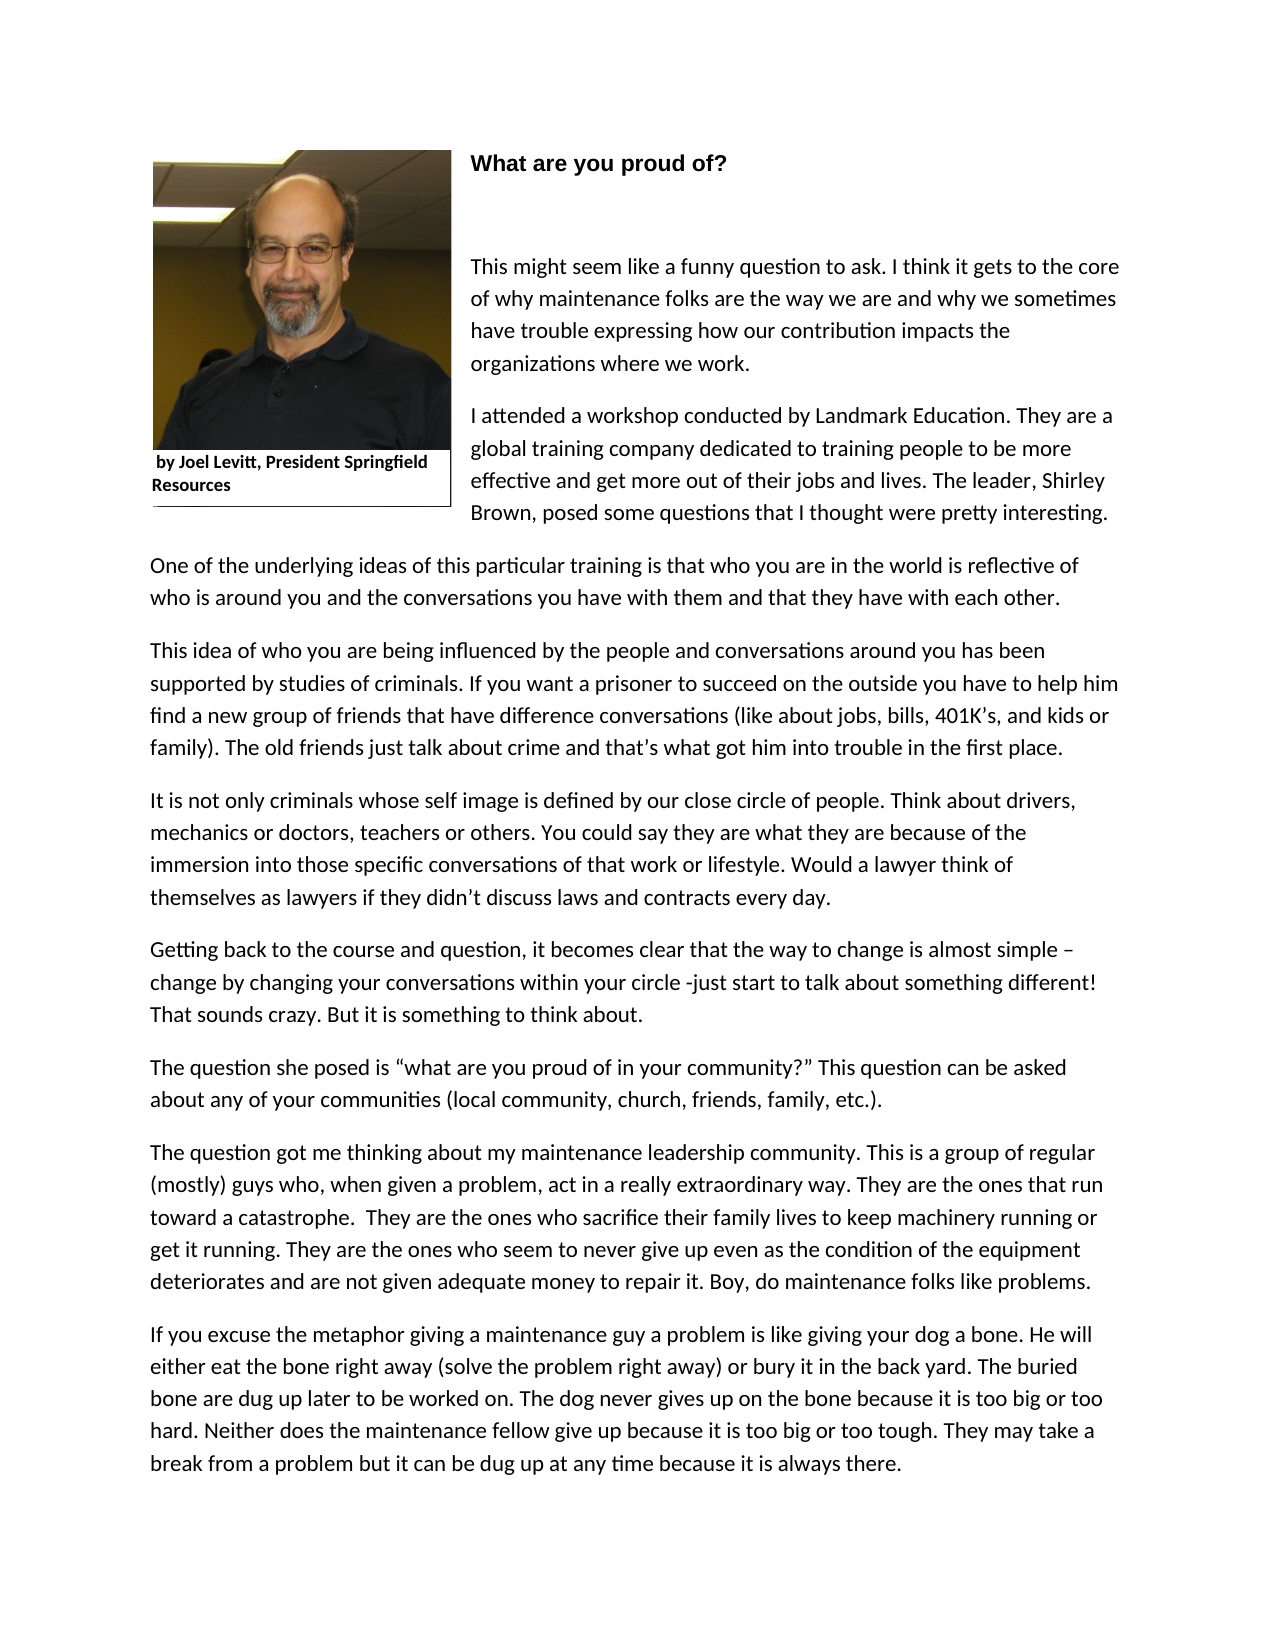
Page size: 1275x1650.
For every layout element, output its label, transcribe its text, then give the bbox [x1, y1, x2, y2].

picture [153, 150, 452, 507]
text The question got me thinking about my maintenance leadership community. This is a group of regular (mostly) guys who, when given a problem, act in a really extraordinary way. They are the ones that run toward a catastrophe. They are the ones who sacrifice their family lives to keep machinery running or get it running. They are the ones who seem to never give up even as the condition of the equipment deteriorates and are not given adequate money to repair it. Boy, do maintenance folks like problems. [150, 1138, 1125, 1295]
text This might seem like a funny question to ask. I think it gets to the core of why maintenance folks are the way we are and why we sometimes have trouble expressing how our contribution impacts the organizations where we work. [452, 252, 1125, 377]
text The question she posed is “what are you proud of in your community?” This question can be asked about any of your communities (local community, church, friends, family, etc.). [150, 1053, 1125, 1113]
text It is not only criminals whose self image is defined by our close circle of people. Think about drivers, mechanics or doctors, teachers or others. You could say they are what they are because of the immersion into those specific conversations of that work or lifestyle. Would a lawyer think of themselves as lawyers if they didn’t discuss laws and contracts every day. [150, 786, 1125, 911]
text One of the underlying ideas of this particular training is that who you are in the world is reflective of who is around you and the conversations you have with them and that they have with each other. [150, 551, 1125, 611]
text This idea of who you are being influenced by the people and conversations around you has been supported by studies of criminals. If you want a prisoner to succeed on the outside you have to help him find a new group of friends that have difference conversations (like about jobs, bills, 401K’s, and kids or family). The old friends just talk about crime and that’s what got him into trouble in the first place. [150, 636, 1125, 761]
text I attended a workshop conducted by Landmark Education. They are a global training company dedicated to training people to be more effective and get more out of their jobs and lives. The leader, Shirley Brown, posed some questions that I thought were pretty interesting. [150, 402, 1125, 526]
text If you excuse the metaphor giving a maintenance guy a problem is like giving your dog a bone. He will either eat the bone right away (solve the problem right away) or bury it in the back yard. The buried bone are dug up later to be worked on. The dog never gives up on the bone because it is too big or too hard. Neither does the maintenance fellow give up because it is too big or too tough. They may take a break from a problem but it can be dug up at any time because it is always there. [150, 1320, 1125, 1477]
text What are you proud of? [452, 150, 1125, 176]
text Getting back to the course and question, it becomes clear that the way to change is almost simple – change by changing your conversations within your circle -just start to talk about something different! That sounds crazy. But it is something to think about. [150, 936, 1125, 1028]
